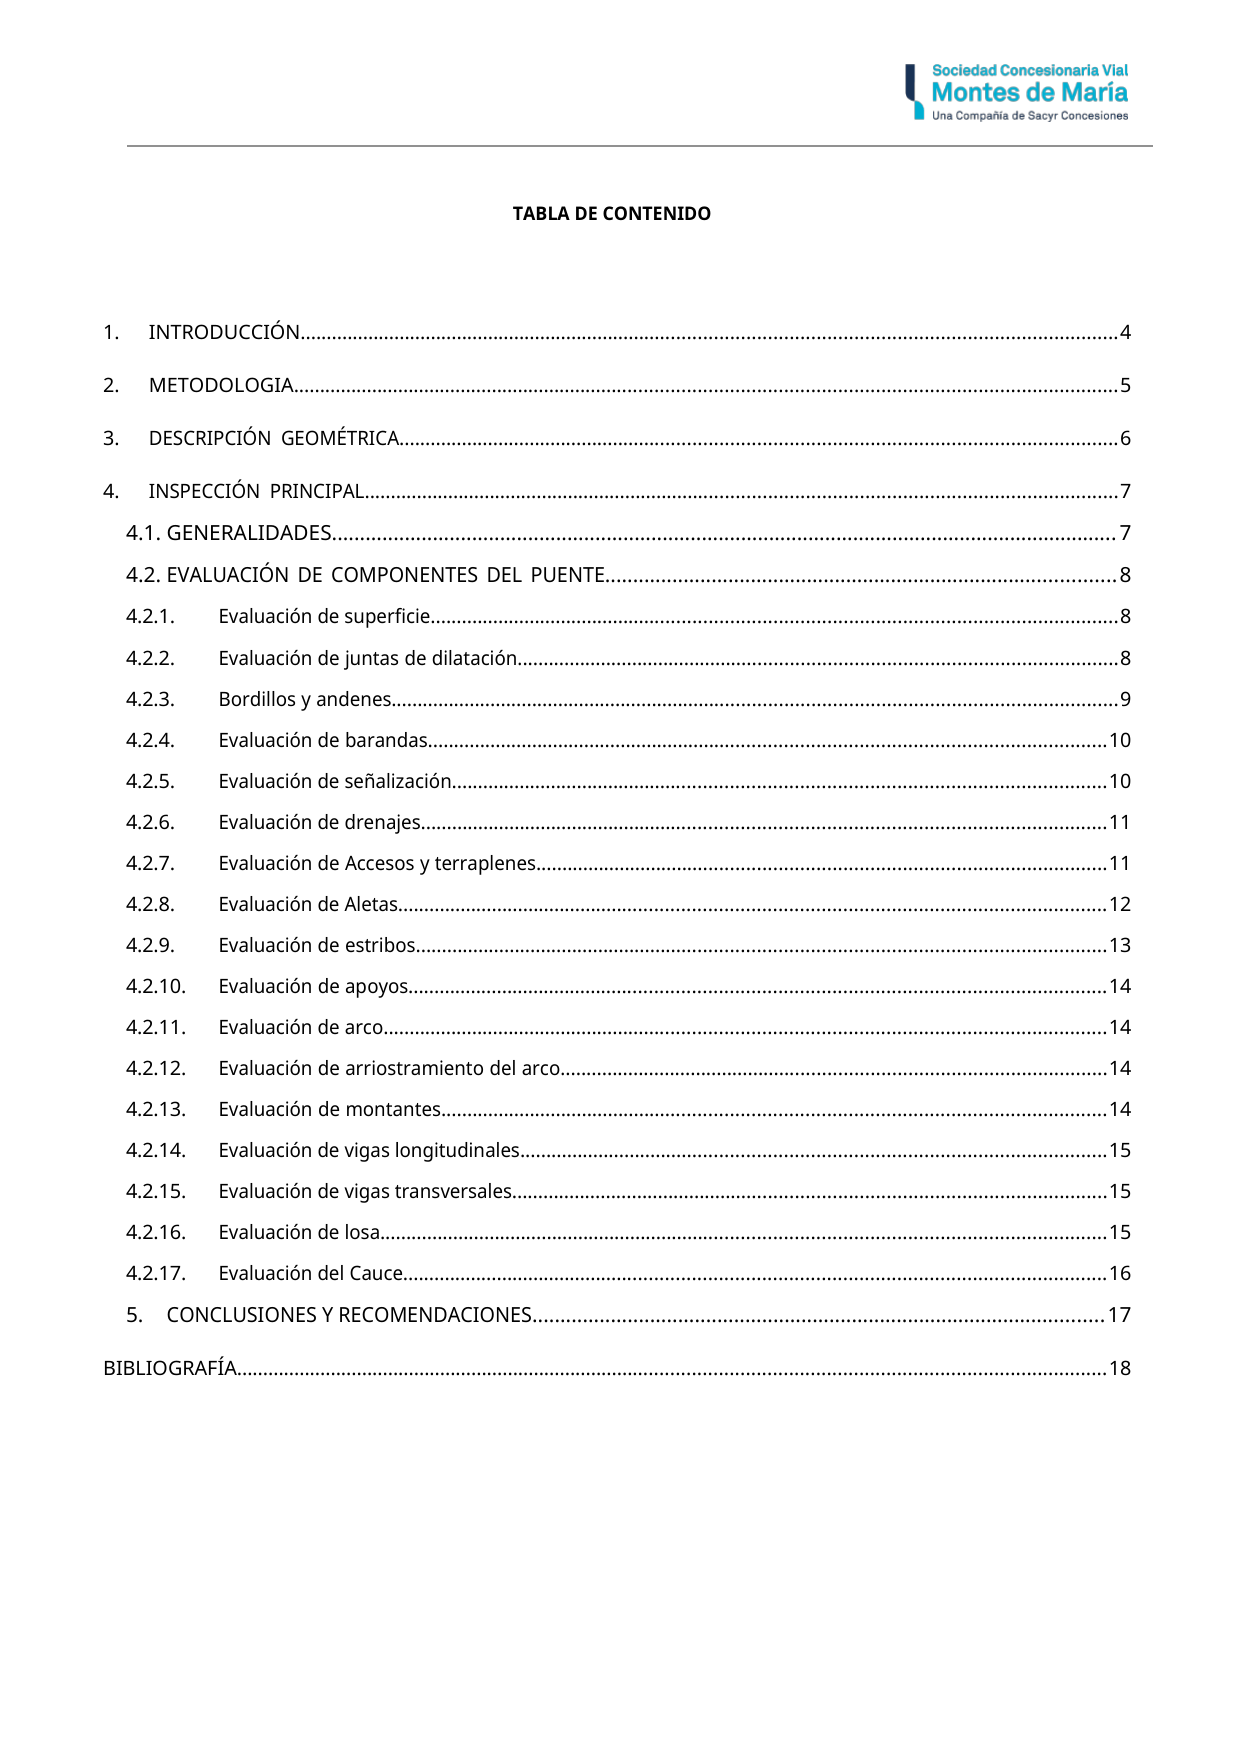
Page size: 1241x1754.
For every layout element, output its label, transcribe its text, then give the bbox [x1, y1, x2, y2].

picture [891, 49, 1138, 132]
text TABLA DE CONTENIDO [485, 201, 739, 226]
